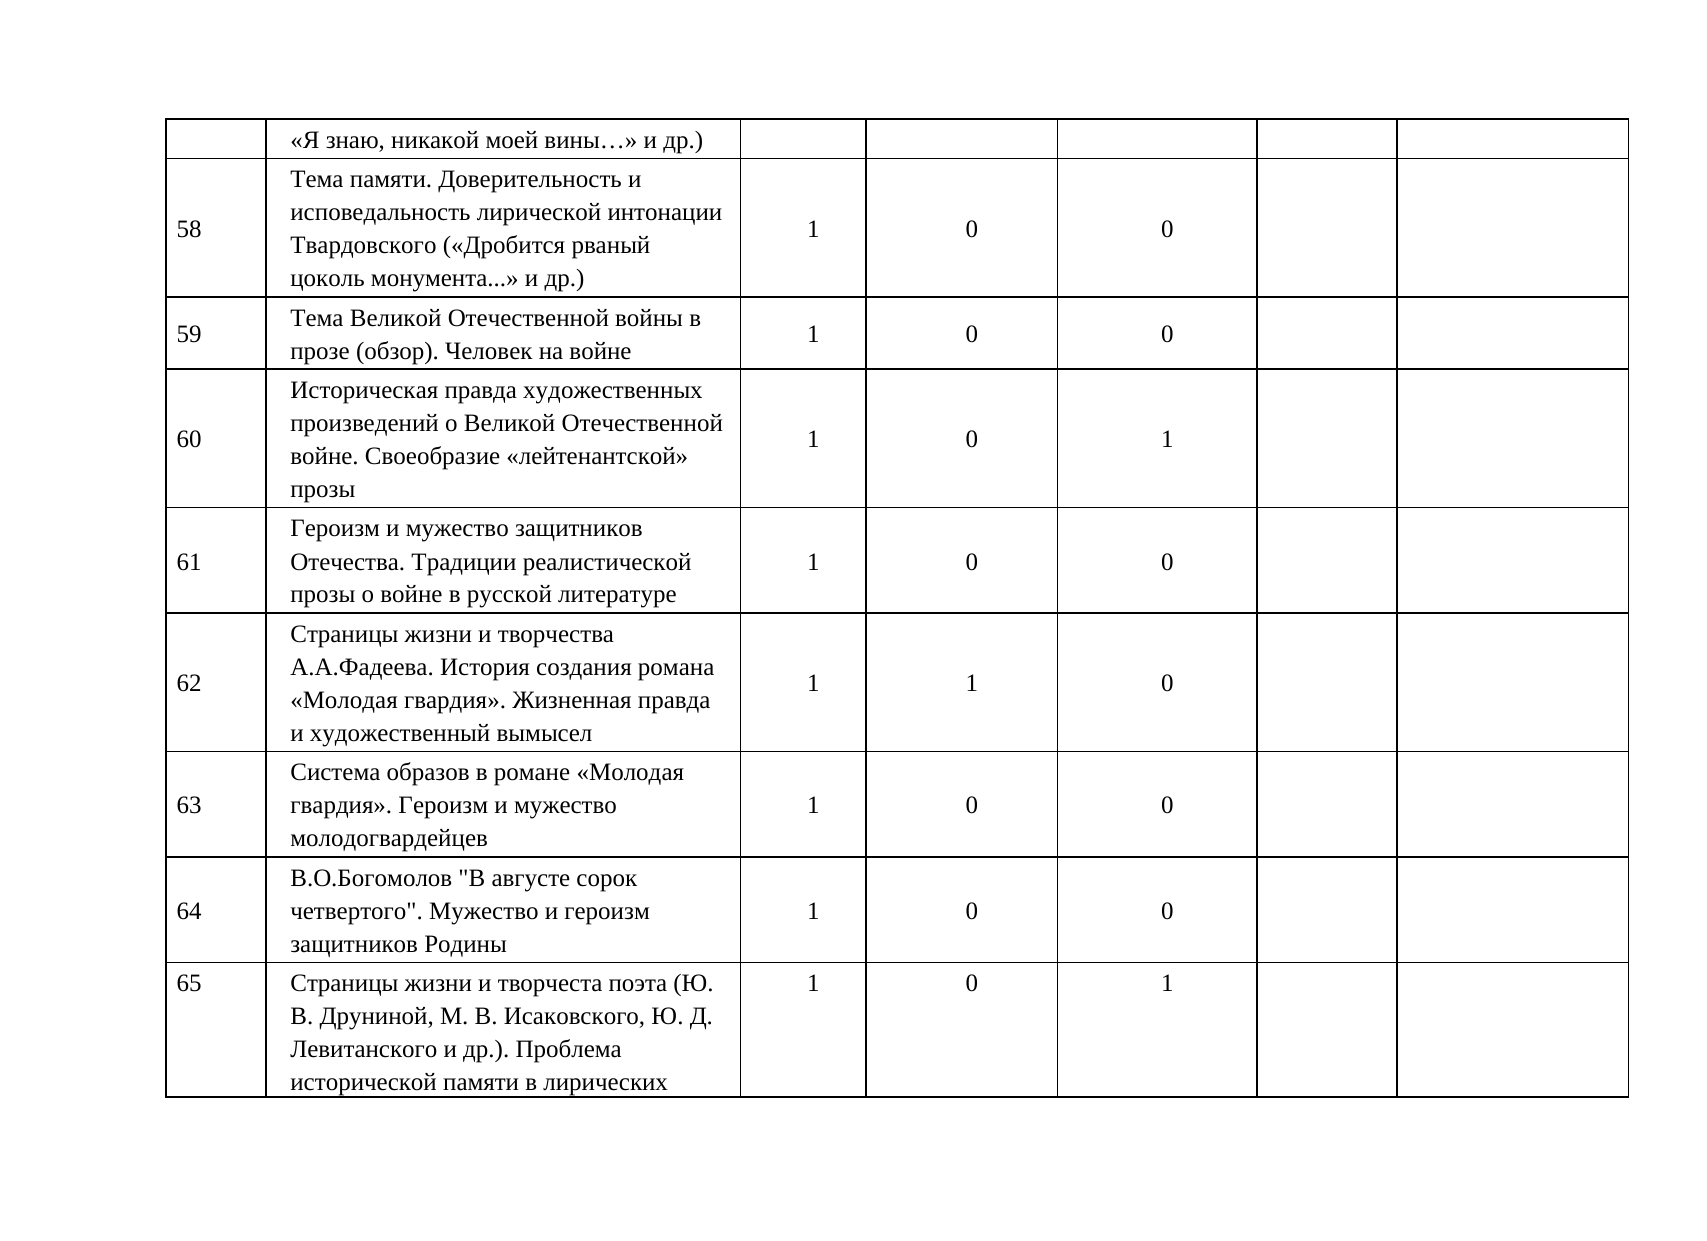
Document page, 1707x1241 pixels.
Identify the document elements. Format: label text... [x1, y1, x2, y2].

table_cell [1258, 370, 1396, 507]
table_cell 1 [867, 614, 1057, 751]
table_cell 1 [741, 370, 865, 507]
table_cell 0 [1058, 752, 1256, 856]
table_cell [1398, 963, 1628, 1096]
table_cell [1258, 298, 1396, 368]
table_cell 0 [1058, 120, 1256, 157]
table_cell 0 [1058, 614, 1256, 751]
table_cell В.О.Богомолов "В августе сорок четвертого". Мужество и героизм защитников Родины [267, 858, 740, 961]
table_cell [1398, 159, 1628, 296]
table_cell 58 [167, 159, 265, 296]
table_cell 0 [867, 120, 1057, 157]
table_cell 59 [167, 298, 265, 368]
table_cell [1258, 963, 1396, 1096]
table_cell 0 [867, 963, 1057, 1096]
table_cell 65 [167, 963, 265, 1096]
table_cell Система образов в романе «Молодая гвардия». Героизм и мужество молодогвардейцев [267, 752, 740, 856]
table_cell 62 [167, 614, 265, 751]
table_cell Тема Великой Отечественной войны в прозе (обзор). Человек на войне [267, 298, 740, 368]
table_cell [1258, 752, 1396, 856]
table_cell 0 [1058, 159, 1256, 296]
table_cell 64 [167, 858, 265, 961]
table_cell 63 [167, 752, 265, 856]
table_cell 1 [741, 752, 865, 856]
table_cell [1398, 370, 1628, 507]
table_cell 0 [867, 370, 1057, 507]
table_cell 0 [867, 159, 1057, 296]
table_cell 1 [741, 508, 865, 612]
table_cell 0 [1058, 858, 1256, 961]
table_cell 1 [741, 298, 865, 368]
table_cell 0 [867, 298, 1057, 368]
table_cell 1 [741, 614, 865, 751]
table_cell 1 [741, 120, 865, 157]
table_cell Историческая правда художественных произведений о Великой Отечественной войне. Своеобразие «лейтенантской» прозы [267, 370, 740, 507]
table_cell [1258, 120, 1396, 157]
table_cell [267, 120, 740, 157]
table_cell [1398, 614, 1628, 751]
table_cell 0 [867, 508, 1057, 612]
table_cell [1398, 508, 1628, 612]
table_cell 0 [1058, 508, 1256, 612]
table_cell [1258, 508, 1396, 612]
table_cell Тема памяти. Доверительность и исповедальность лирической интонации Твардовского («Дробится рваный цоколь монумента...» и др.) [267, 159, 740, 296]
table_cell [1398, 120, 1628, 157]
table_cell 1 [1058, 963, 1256, 1096]
table_cell [1258, 858, 1396, 961]
table_cell 1 [741, 858, 865, 961]
table_cell [1398, 298, 1628, 368]
table_cell 0 [867, 752, 1057, 856]
table_cell 0 [1058, 298, 1256, 368]
table_cell 1 [741, 159, 865, 296]
table_cell Страницы жизни и творчества А.А.Фадеева. История создания романа «Молодая гвардия». Жизненная правда и художественный вымысел [267, 614, 740, 751]
table_cell 0 [867, 858, 1057, 961]
table_cell 1 [741, 963, 865, 1096]
table_cell [1398, 858, 1628, 961]
table_cell [1398, 752, 1628, 856]
table_cell [1258, 614, 1396, 751]
table_cell 61 [167, 508, 265, 612]
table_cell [267, 963, 740, 1096]
table_cell Героизм и мужество защитников Отечества. Традиции реалистической прозы о войне в русской литературе [267, 508, 740, 612]
table_cell 1 [1058, 370, 1256, 507]
table_cell 60 [167, 370, 265, 507]
table_cell 57 [167, 120, 265, 157]
table_cell [1258, 159, 1396, 296]
